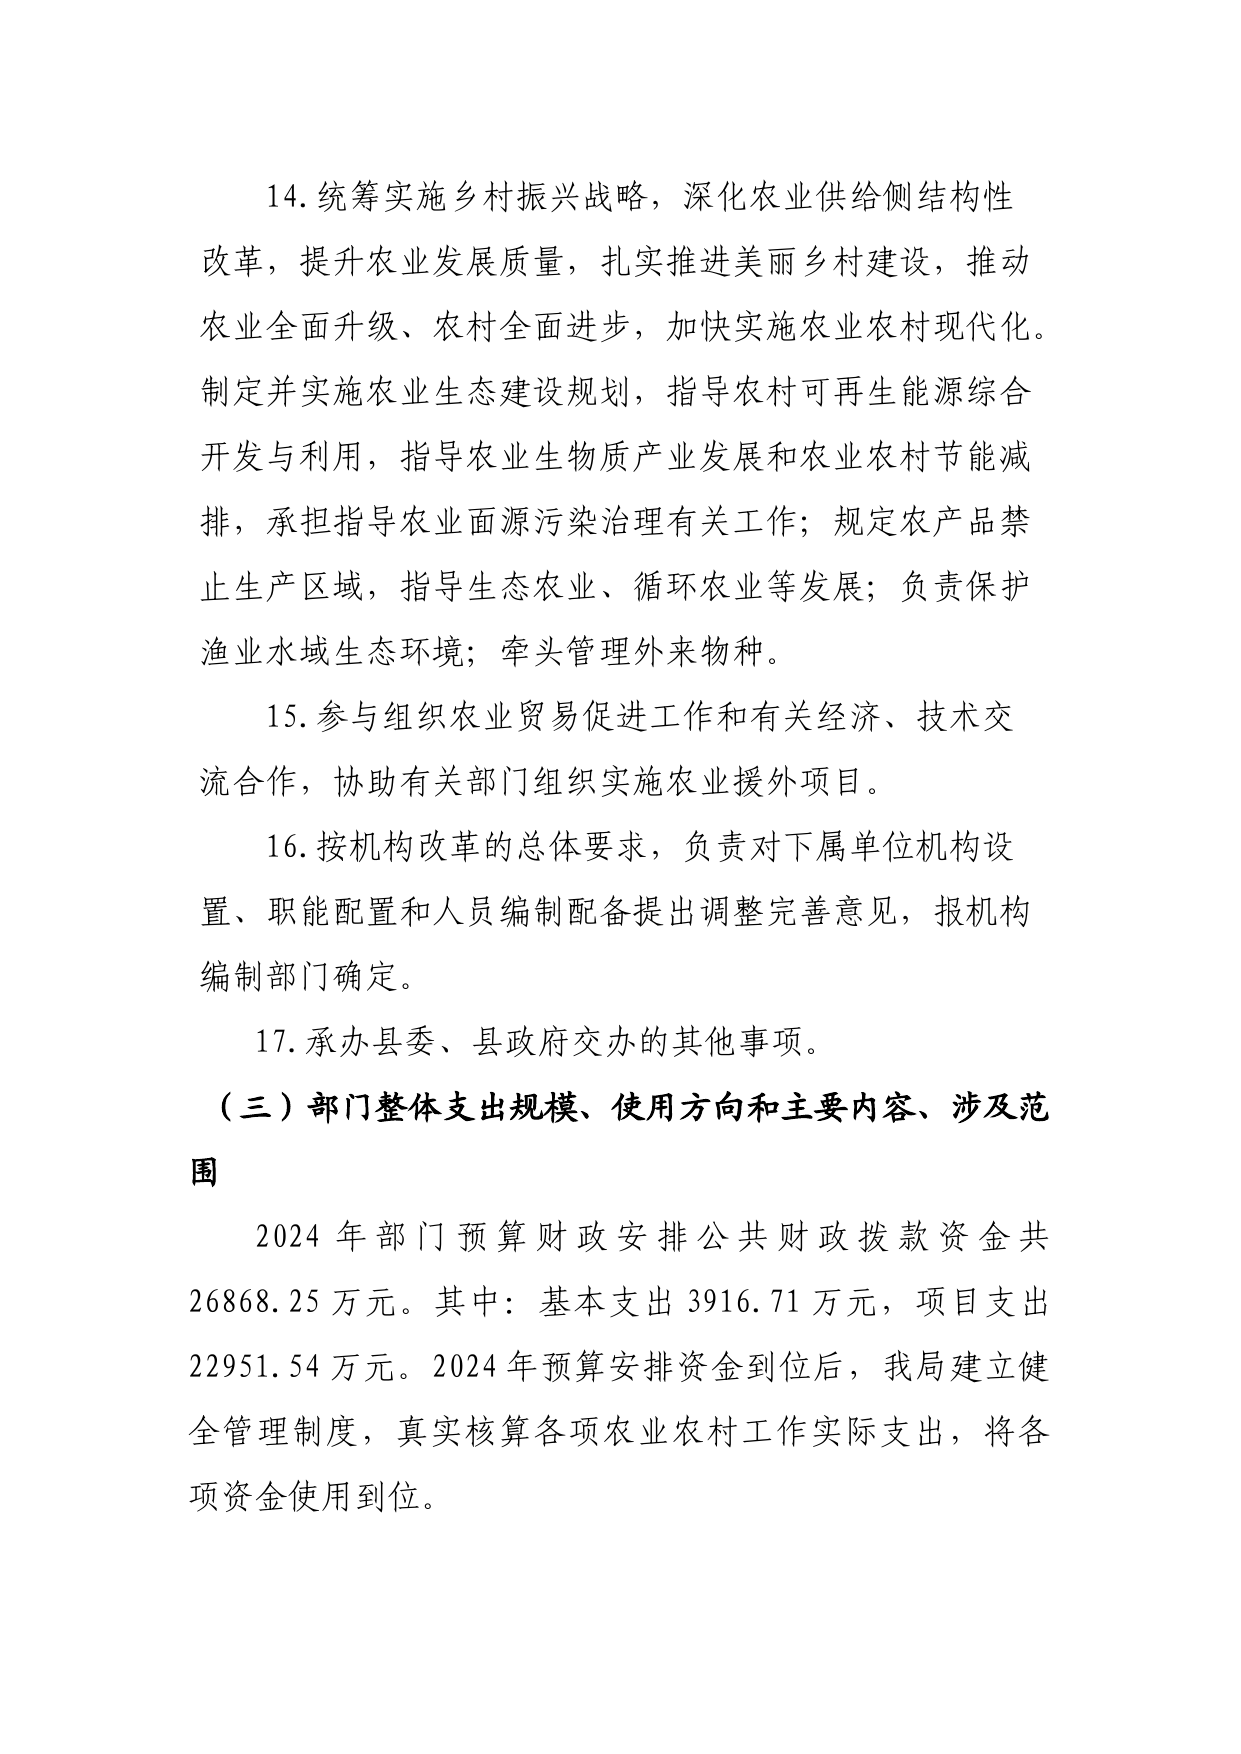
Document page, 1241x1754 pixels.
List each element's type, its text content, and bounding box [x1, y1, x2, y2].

text 2024年部门预算财政安排公共财政拨款资金共26868.25万元。其中：基本支出3916.71万元，项目支出22951.54万元。2024年预算安排资金到位后，我局建立健全管理制度，真实核算各项农业农村工作实际支出，将各项资金使用到位。 [187, 1202, 1053, 1527]
text 14.统筹实施乡村振兴战略，深化农业供给侧结构性改革，提升农业发展质量，扎实推进美丽乡村建设，推动农业全面升级、农村全面进步，加快实施农业农村现代化。制定并实施农业生态建设规划，指导农村可再生能源综合开发与利用，指导农业生物质产业发展和农业农村节能减排，承担指导农业面源污染治理有关工作；规定农产品禁止生产区域，指导生态农业、循环农业等发展；负责保护渔业水域生态环境；牵头管理外来物种。 [198, 162, 1042, 682]
text 15.参与组织农业贸易促进工作和有关经济、技术交流合作，协助有关部门组织实施农业援外项目。 [198, 682, 1042, 812]
text 17.承办县委、县政府交办的其他事项。 [187, 1007, 1053, 1072]
text （三）部门整体支出规模、使用方向和主要内容、涉及范围 [187, 1072, 1053, 1202]
text 16.按机构改革的总体要求，负责对下属单位机构设置、职能配置和人员编制配备提出调整完善意见，报机构编制部门确定。 [198, 812, 1042, 1007]
